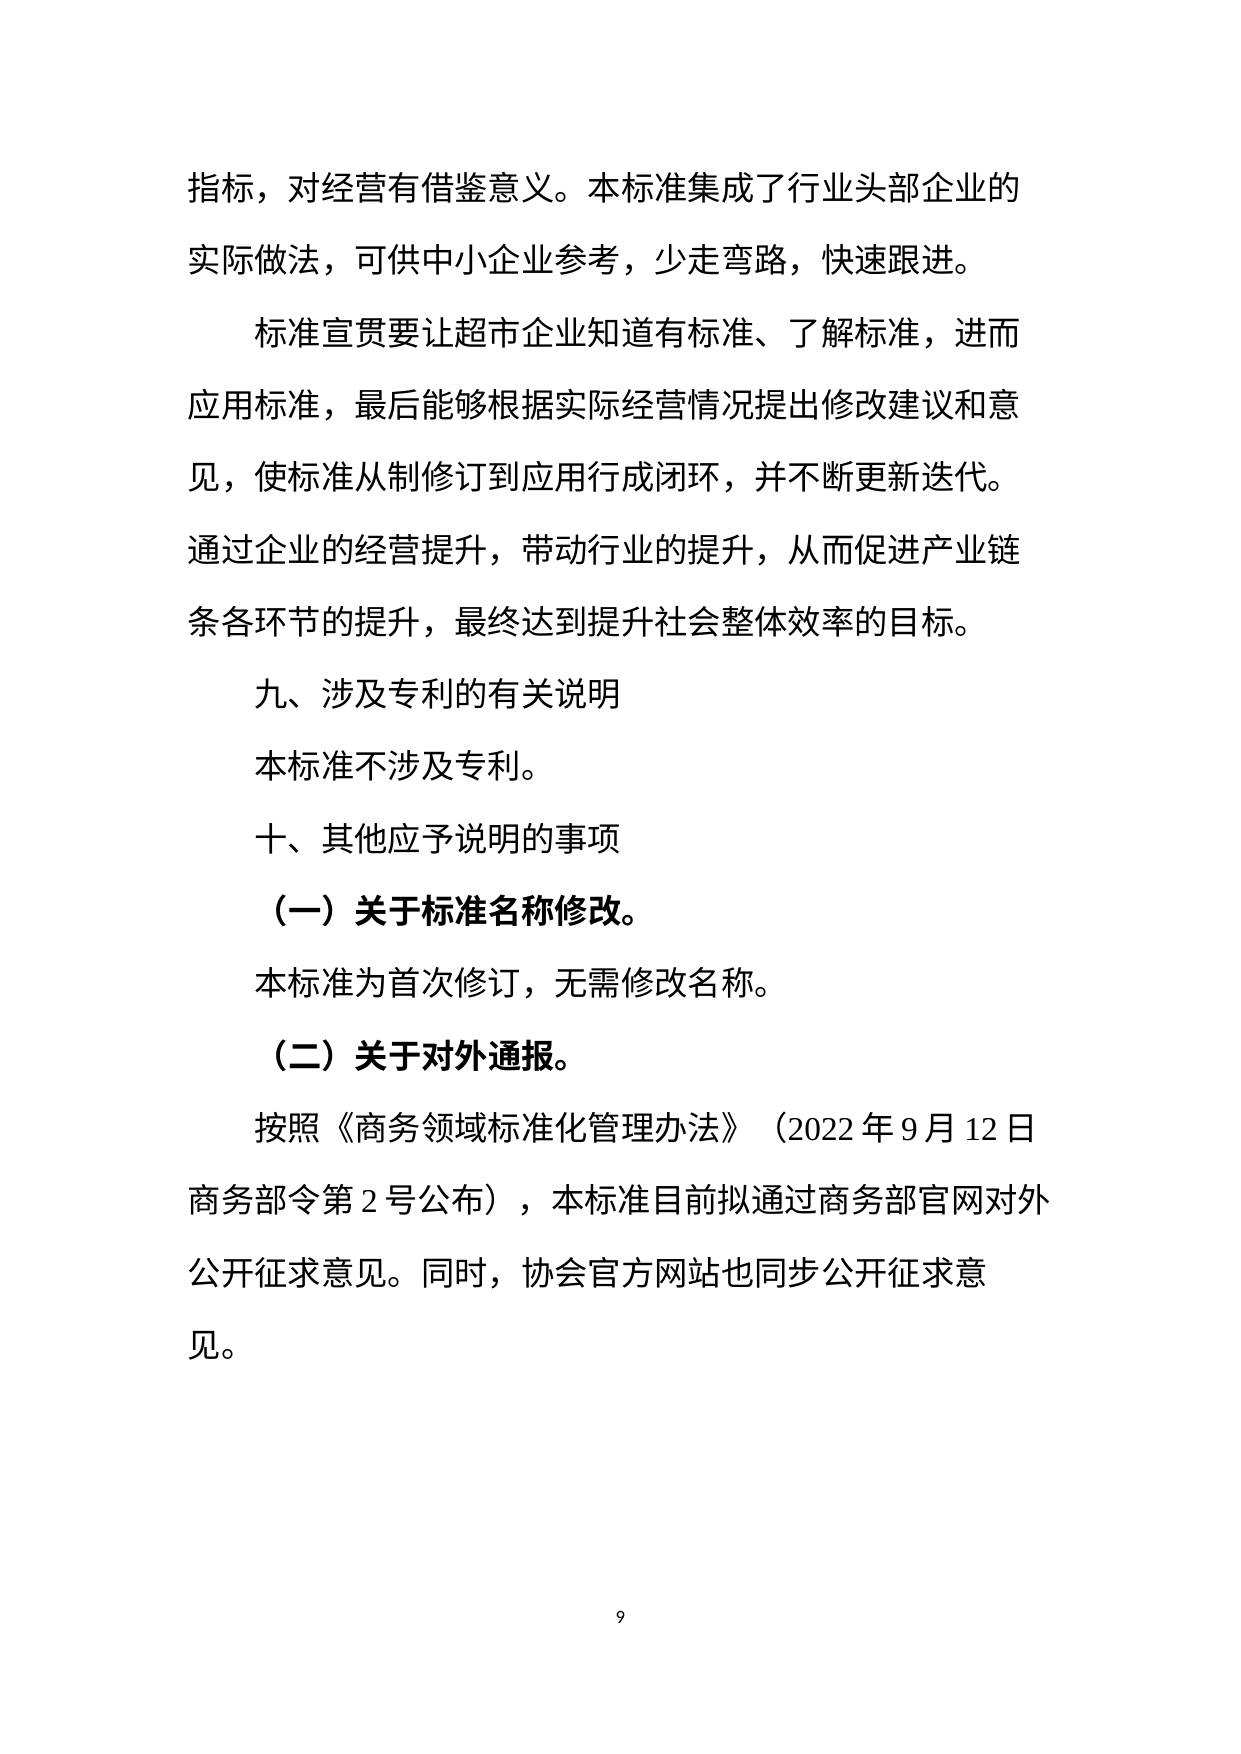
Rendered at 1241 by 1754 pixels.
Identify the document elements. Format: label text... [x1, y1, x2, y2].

text 标准宣贯要让超市企业知道有标准、了解标准，进而应用标准，最后能够根据实际经营情况提出修改建议和意见，使标准从制修订到应用行成闭环，并不断更新迭代。通过企业的经营提升，带动行业的提升，从而促进产业链条各环节的提升，最终达到提升社会整体效率的目标。 [187, 307, 1053, 644]
text 本标准为首次修订，无需修改名称。 [187, 957, 1053, 1005]
text （二）关于对外通报。 [187, 1029, 1053, 1078]
text （一）关于标准名称修改。 [187, 885, 1053, 933]
text 按照《商务领域标准化管理办法》（2022年9月12日商务部令第2号公布），本标准目前拟通过商务部官网对外公开征求意见。同时，协会官方网站也同步公开征求意见。 [187, 1102, 1053, 1367]
text 十、其他应予说明的事项 [187, 813, 1053, 861]
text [187, 162, 1053, 282]
text 九、涉及专利的有关说明 [187, 668, 1053, 716]
text 本标准不涉及专利。 [187, 740, 1053, 788]
